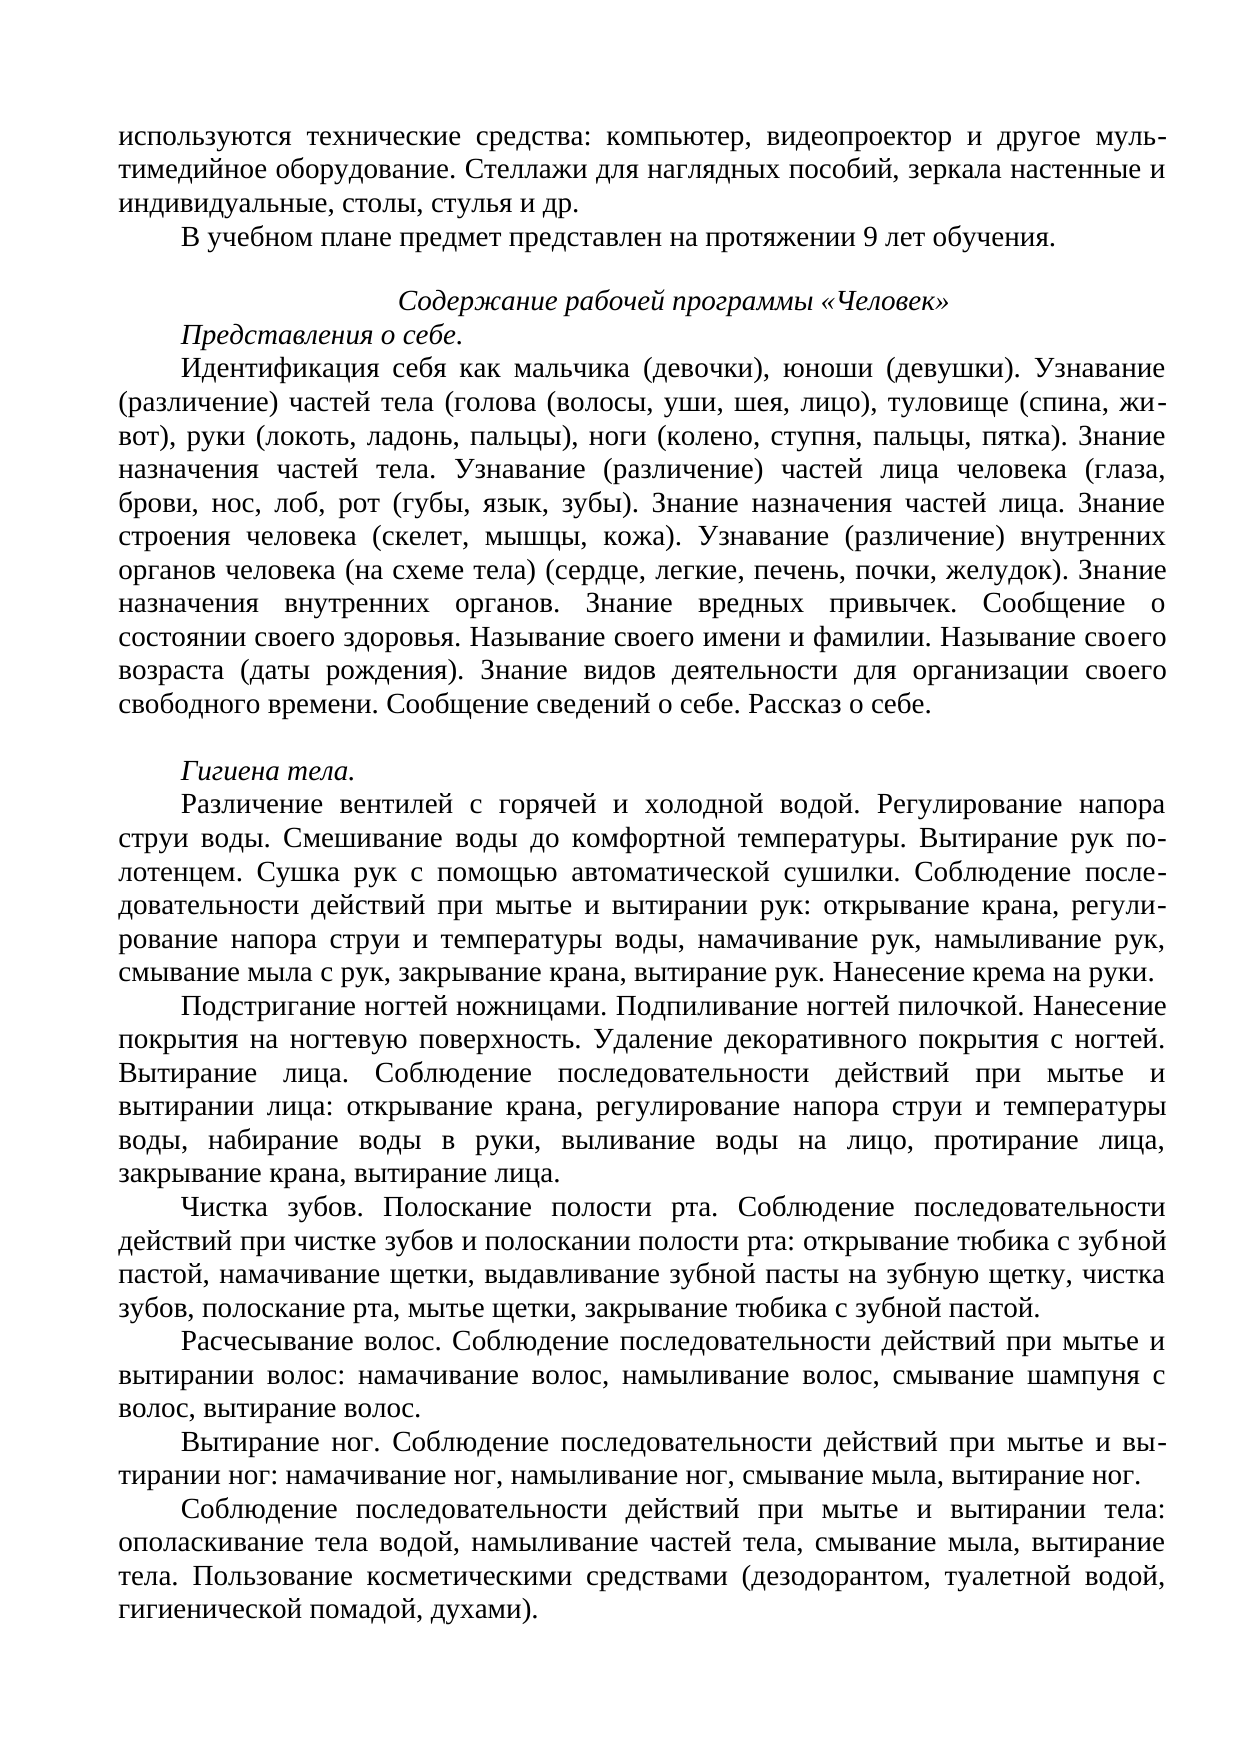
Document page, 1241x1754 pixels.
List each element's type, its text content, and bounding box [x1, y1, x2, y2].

text Различение вентилей с горячей и холодной водой. Регулирование напора струи воды. Смешивание воды до комфортной температуры. Вытирание рук полотенцем. Сушка рук с помощью автоматической сушилки. Соблюдение последовательности действий при мытье и вытирании рук: открывание крана, регулирование напора струи и температуры воды, намачивание рук, намыливание рук, смывание мыла с рук, закрывание крана, вытирание рук. Нанесение крема на руки. [118, 787, 1167, 988]
text Содержание рабочей программы «Человек» [118, 283, 1167, 317]
text Соблюдение последовательности действий при мытье и вытирании тела: ополаскивание тела водой, намыливание частей тела, смывание мыла, вытирание тела. Пользование косметическими средствами (дезодорантом, туалетной водой, гигиенической помадой, духами). [118, 1491, 1167, 1625]
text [118, 118, 1167, 219]
text Гигиена тела. [118, 753, 1167, 787]
text Подстригание ногтей ножницами. Подпиливание ногтей пилочкой. Нанесение покрытия на ногтевую поверхность. Удаление декоративного покрытия с ногтей. Вытирание лица. Соблюдение последовательности действий при мытье и вытирании лица: открывание крана, регулирование напора струи и температуры воды, набирание воды в руки, выливание воды на лицо, протирание лица, закрывание крана, вытирание лица. [118, 988, 1167, 1189]
text Представления о себе. [118, 317, 1167, 351]
text Вытирание ног. Соблюдение последовательности действий при мытье и вытирании ног: намачивание ног, намыливание ног, смывание мыла, вытирание ног. [118, 1424, 1167, 1491]
text Расчесывание волос. Соблюдение последовательности действий при мытье и вытирании волос: намачивание волос, намыливание волос, смывание шампуня с волос, вытирание волос. [118, 1323, 1167, 1424]
text В учебном плане предмет представлен на протяжении 9 лет обучения. [118, 219, 1167, 252]
text Чистка зубов. Полоскание полости рта. Соблюдение последовательности действий при чистке зубов и полоскании полости рта: открывание тюбика с зубной пастой, намачивание щетки, выдавливание зубной пасты на зубную щетку, чистка зубов, полоскание рта, мытье щетки, закрывание тюбика с зубной пастой. [118, 1189, 1167, 1323]
text Идентификация себя как мальчика (девочки), юноши (девушки). Узнавание (различение) частей тела (голова (волосы, уши, шея, лицо), туловище (спина, живот), руки (локоть, ладонь, пальцы), ноги (колено, ступня, пальцы, пятка). Знание назначения частей тела. Узнавание (различение) частей лица человека (глаза, брови, нос, лоб, рот (губы, язык, зубы). Знание назначения частей лица. Знание строения человека (скелет, мышцы, кожа). Узнавание (различение) внутренних органов человека (на схеме тела) (сердце, легкие, печень, почки, желудок). Знание назначения внутренних органов. Знание вредных привычек. Сообщение о состоянии своего здоровья. Называние своего имени и фамилии. Называние своего возраста (даты рождения). Знание видов деятельности для организации своего свободного времени. Сообщение сведений о себе. Рассказ о себе. [118, 351, 1167, 719]
